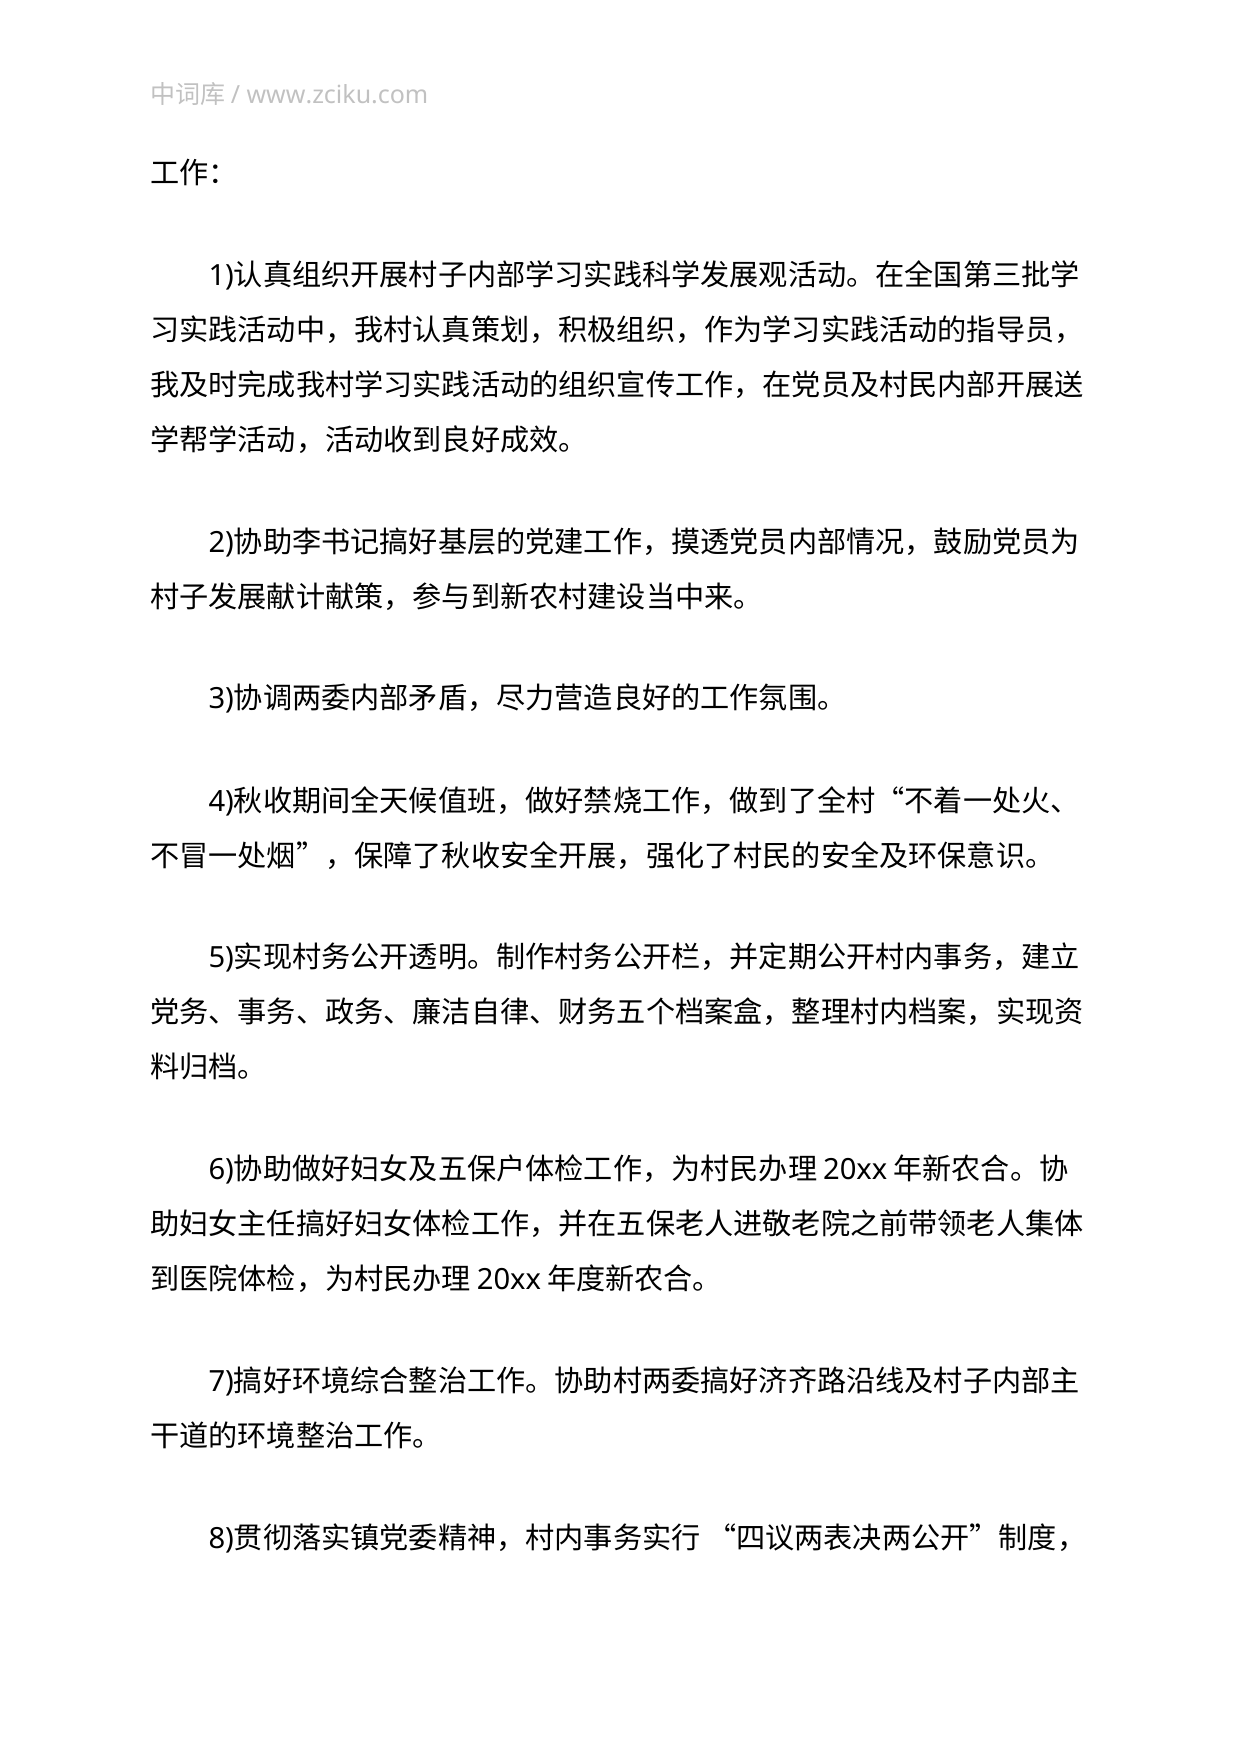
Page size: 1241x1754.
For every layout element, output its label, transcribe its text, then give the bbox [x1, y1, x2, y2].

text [150, 1514, 1090, 1557]
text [150, 150, 1090, 192]
text 2)协助李书记搞好基层的党建工作，摸透党员内部情况，鼓励党员为村子发展献计献策，参与到新农村建设当中来。 [150, 518, 1090, 616]
text 4)秋收期间全天候值班，做好禁烧工作，做到了全村“不着一处火、不冒一处烟”，保障了秋收安全开展，强化了村民的安全及环保意识。 [150, 777, 1090, 874]
text 6)协助做好妇女及五保户体检工作，为村民办理20xx年新农合。协助妇女主任搞好妇女体检工作，并在五保老人进敬老院之前带领老人集体到医院体检，为村民办理20xx年度新农合。 [150, 1146, 1090, 1298]
text 7)搞好环境综合整治工作。协助村两委搞好济齐路沿线及村子内部主干道的环境整治工作。 [150, 1357, 1090, 1455]
text 1)认真组织开展村子内部学习实践科学发展观活动。在全国第三批学习实践活动中，我村认真策划，积极组织，作为学习实践活动的指导员，我及时完成我村学习实践活动的组织宣传工作，在党员及村民内部开展送学帮学活动，活动收到良好成效。 [150, 252, 1090, 459]
text 3)协调两委内部矛盾，尽力营造良好的工作氛围。 [150, 675, 1090, 717]
text 5)实现村务公开透明。制作村务公开栏，并定期公开村内事务，建立党务、事务、政务、廉洁自律、财务五个档案盒，整理村内档案，实现资料归档。 [150, 934, 1090, 1086]
